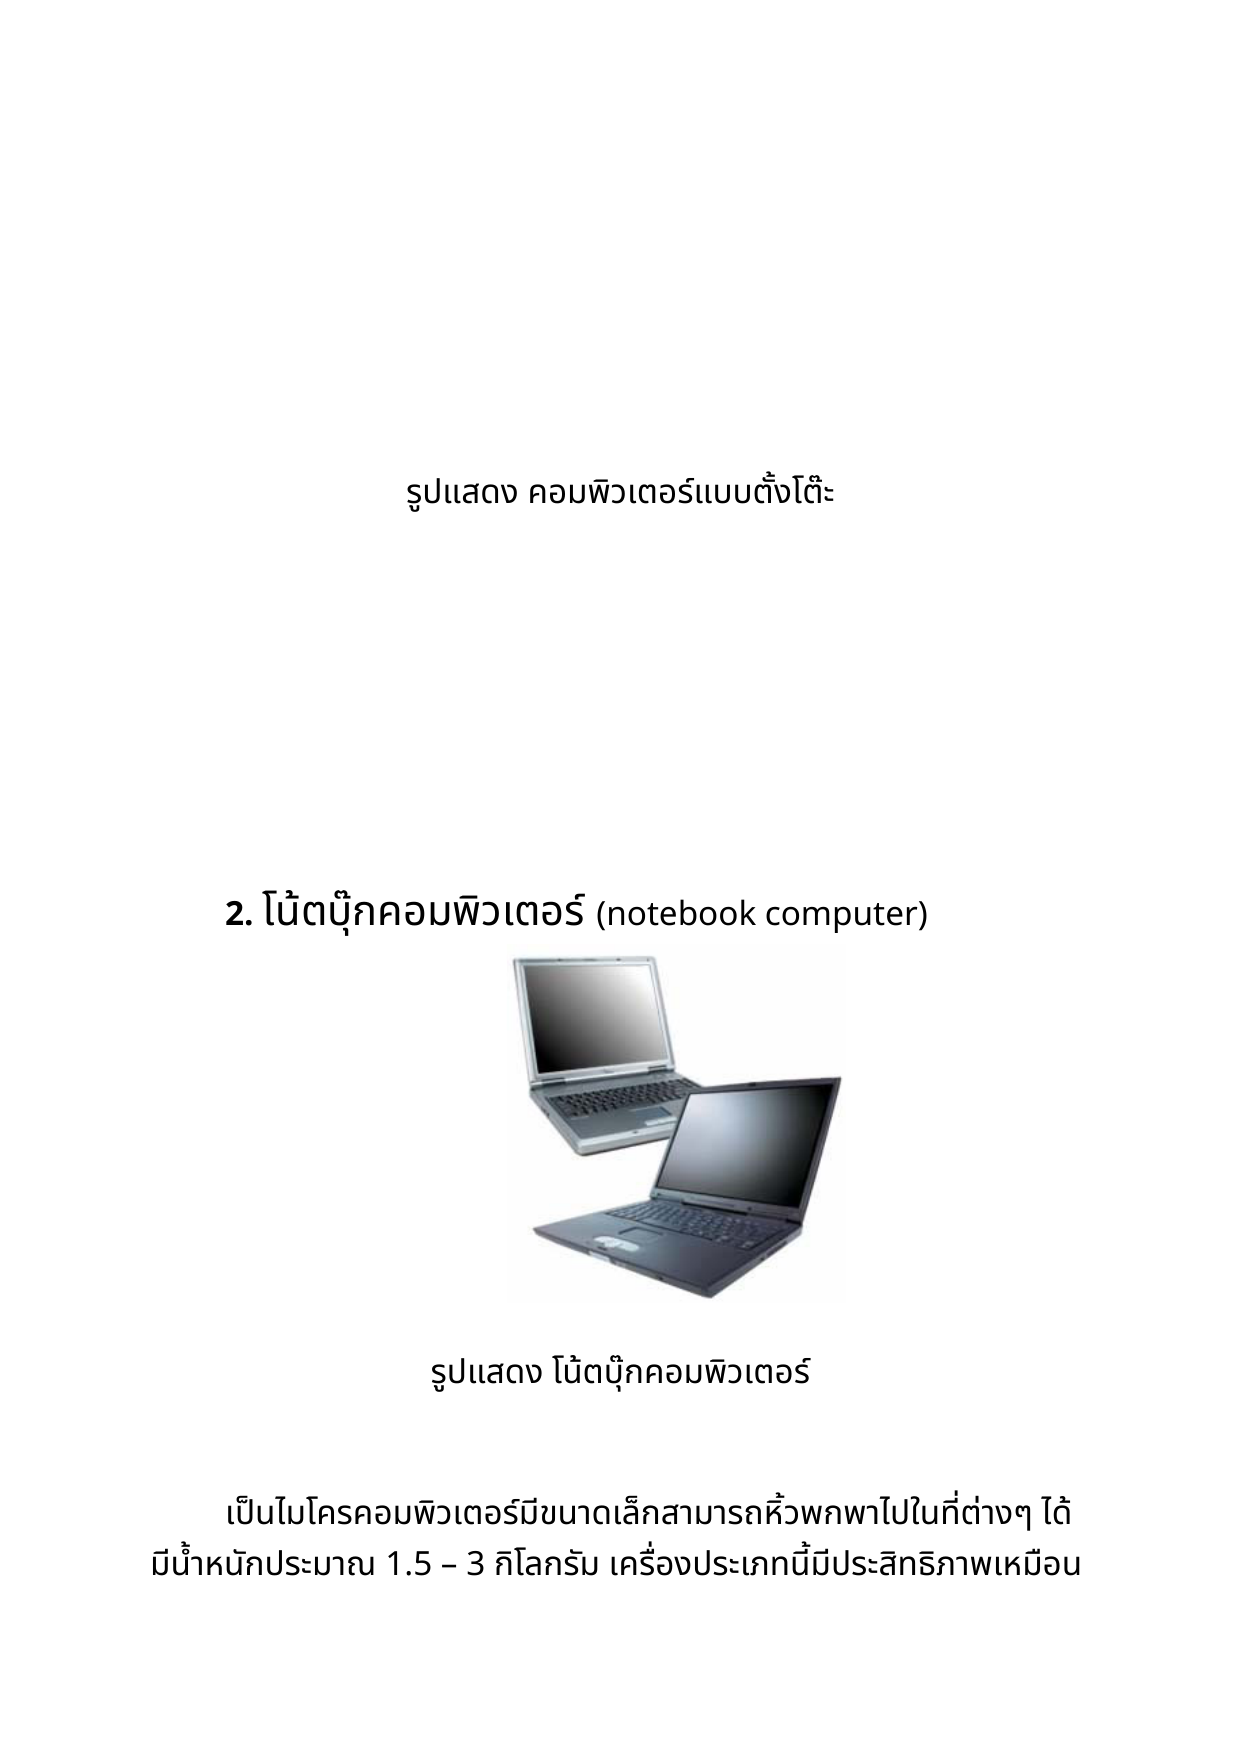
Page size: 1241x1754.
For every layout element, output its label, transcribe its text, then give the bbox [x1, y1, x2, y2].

text รูปแสดง โน้ตบุ๊กคอมพิวเตอร์ [150, 1348, 1090, 1398]
list โน้ตบุ๊กคอมพิวเตอร์ (notebook computer) [225, 882, 1090, 944]
text รูปแสดง คอมพิวเตอร์แบบตั้งโต๊ะ [150, 468, 1090, 518]
text เป็นไมโครคอมพิวเตอร์มีขนาดเล็กสามารถหิ้วพกพาไปในที่ต่างๆ ได้ มีน้ำหนักประมาณ 1.5 – 3 กิโลกรัม เครื่องประเภทนี้มีประสิทธิภาพเหมือน [150, 1489, 1090, 1590]
